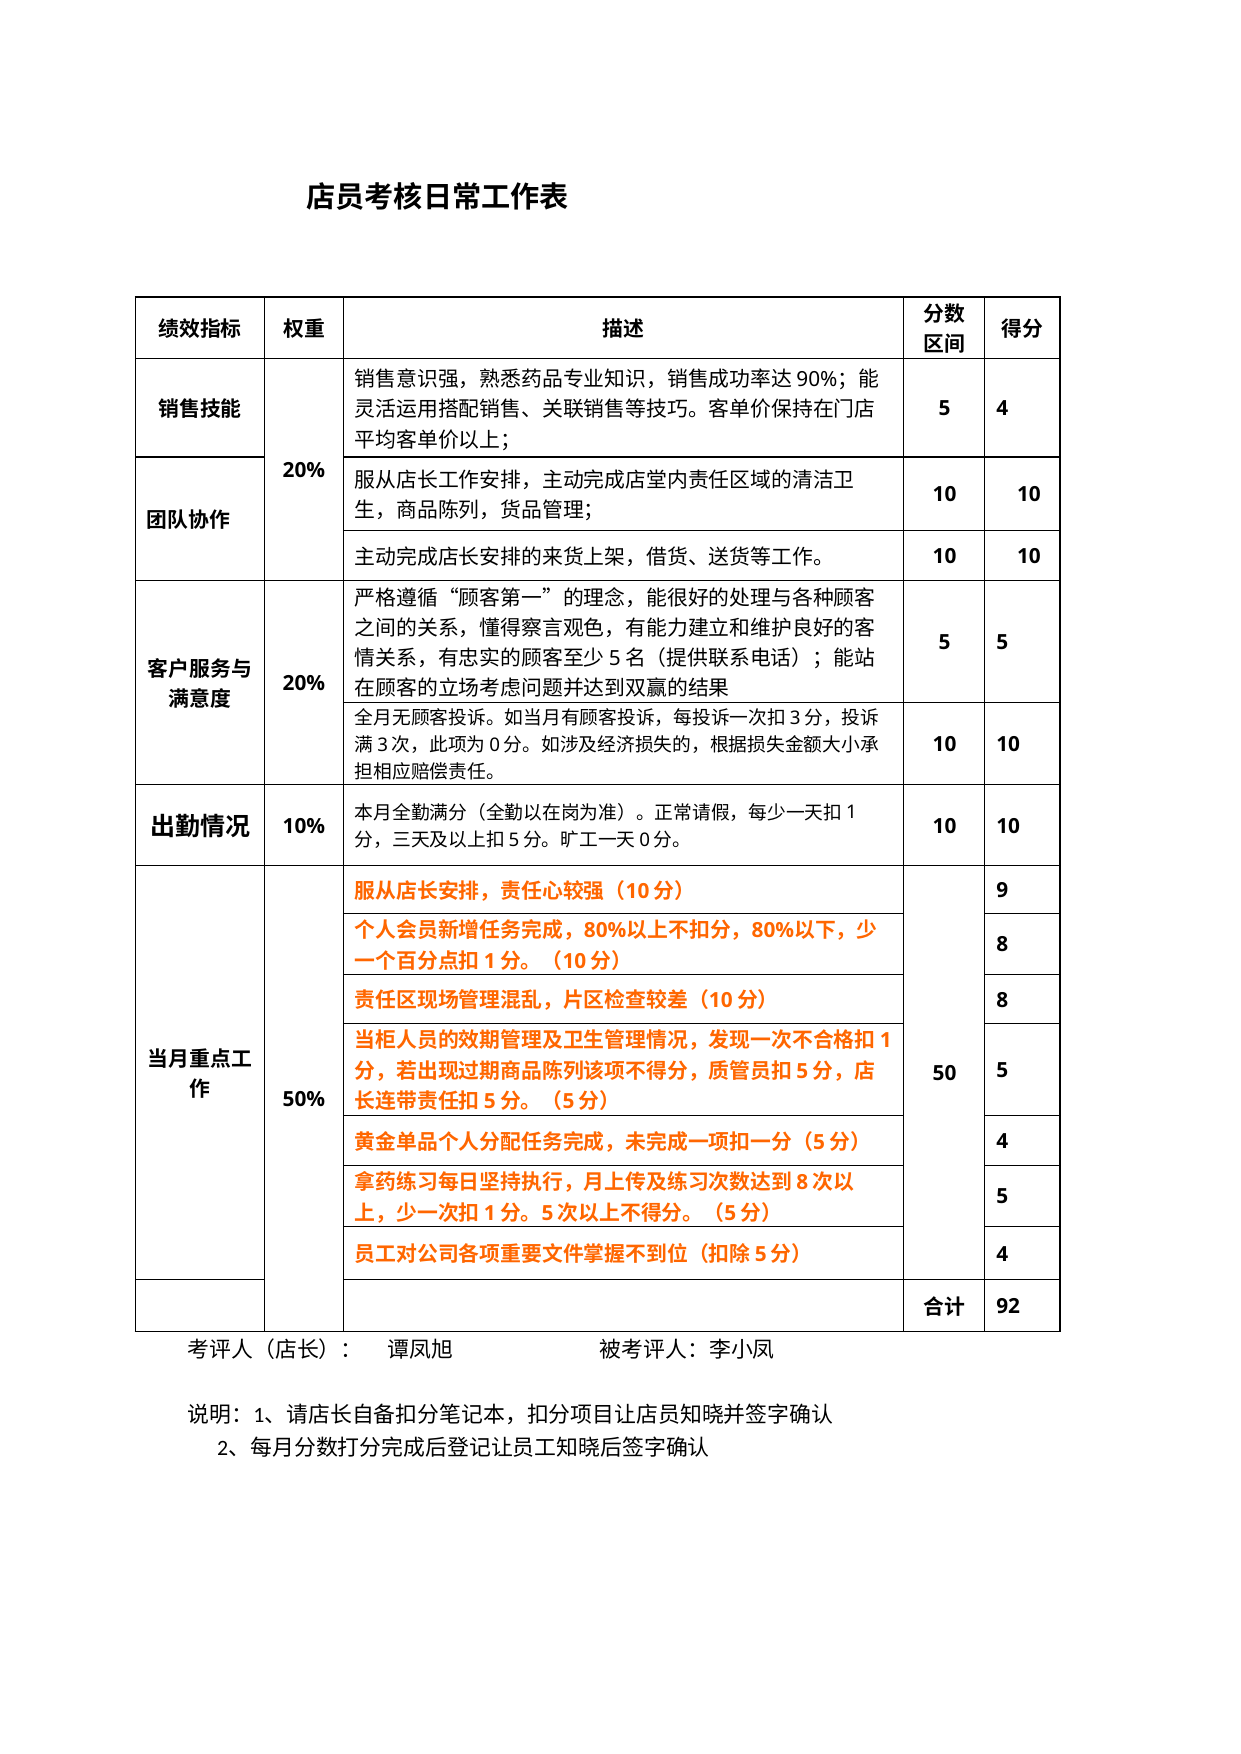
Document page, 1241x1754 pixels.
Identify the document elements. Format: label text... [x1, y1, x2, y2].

text 说明：1、请店长自备扣分笔记本，扣分项目让店员知晓并签字确认 [187, 1397, 1053, 1429]
table_cell 10 [904, 703, 984, 784]
table_cell 出勤情况 [136, 785, 264, 864]
table_header 描述 [344, 298, 903, 358]
table_cell 客户服务与满意度 [136, 581, 264, 784]
table_cell 92 [985, 1280, 1059, 1331]
table_header 权重 [265, 298, 343, 358]
table_cell 合计 [904, 1280, 984, 1331]
table_cell 个人会员新增任务完成，80%以上不扣分，80%以下，少一个百分点扣1分。（10分） [344, 914, 903, 974]
table_cell 5 [904, 359, 984, 456]
text 店员考核日常工作表 [187, 162, 1053, 227]
table_cell 4 [985, 1227, 1059, 1278]
table_cell 销售技能 [136, 359, 264, 456]
text 2、每月分数打分完成后登记让员工知晓后签字确认 [187, 1429, 1053, 1462]
table_cell 8 [985, 975, 1059, 1023]
table_cell 10 [904, 458, 984, 530]
table_header 绩效指标 [136, 298, 264, 358]
table_cell 服从店长工作安排，主动完成店堂内责任区域的清洁卫生，商品陈列，货品管理； [344, 458, 903, 530]
table_cell 10% [265, 785, 343, 864]
table_cell 服从店长安排，责任心较强（10分） [344, 866, 903, 912]
table_cell 10 [985, 703, 1059, 784]
table_cell 5 [904, 581, 984, 702]
table_cell 严格遵循“顾客第一”的理念，能很好的处理与各种顾客之间的关系，懂得察言观色，有能力建立和维护良好的客情关系，有忠实的顾客至少5名（提供联系电话）；能站在顾客的立场考虑问题并达到双赢的结果 [344, 581, 903, 702]
table_cell 5 [985, 581, 1059, 702]
table_cell 全月无顾客投诉。如当月有顾客投诉，每投诉一次扣3分，投诉满3次，此项为0分。如涉及经济损失的，根据损失金额大小承担相应赔偿责任。 [344, 703, 903, 784]
table_cell 50 [904, 866, 984, 1278]
table_cell 50% [265, 866, 343, 1331]
text 考评人（店长）： 谭凤旭 被考评人：李小凤 [187, 1332, 1053, 1364]
table_cell 黄金单品个人分配任务完成，未完成一项扣一分（5分） [344, 1116, 903, 1164]
table_cell 20% [265, 359, 343, 580]
table_cell 团队协作 [136, 458, 264, 580]
table_cell 拿药练习每日坚持执行，月上传及练习次数达到8次以上，少一次扣1分。5次以上不得分。（5分） [344, 1166, 903, 1226]
table_cell 5 [985, 1166, 1059, 1226]
table_cell [344, 1280, 903, 1331]
table_cell 主动完成店长安排的来货上架，借货、送货等工作。 [344, 531, 903, 580]
table_cell 4 [985, 1116, 1059, 1164]
table_header 分数 区间 [904, 298, 984, 358]
table_cell 10 [904, 785, 984, 864]
table_cell 10 [904, 531, 984, 580]
table_cell 10 [985, 785, 1059, 864]
table_cell 8 [985, 914, 1059, 974]
table_cell 10 [985, 531, 1059, 580]
table_cell 员工对公司各项重要文件掌握不到位（扣除5分） [344, 1227, 903, 1278]
table_cell 9 [985, 866, 1059, 912]
table_cell 销售意识强，熟悉药品专业知识，销售成功率达90%；能灵活运用搭配销售、关联销售等技巧。客单价保持在门店平均客单价以上； [344, 359, 903, 456]
table_cell 20% [265, 581, 343, 784]
table_cell 本月全勤满分（全勤以在岗为准）。正常请假，每少一天扣1分，三天及以上扣5分。旷工一天0分。 [344, 785, 903, 864]
table_cell 4 [985, 359, 1059, 456]
table_cell 10 [985, 458, 1059, 530]
table_cell 当柜人员的效期管理及卫生管理情况，发现一次不合格扣1分，若出现过期商品陈列该项不得分，质管员扣5分，店长连带责任扣5分。（5分） [344, 1024, 903, 1114]
table_cell 当月重点工作 [136, 866, 264, 1278]
table_cell 5 [985, 1024, 1059, 1114]
table_cell [136, 1280, 264, 1331]
table_header 得分 [985, 298, 1059, 358]
table_cell 责任区现场管理混乱，片区检查较差（10分） [344, 975, 903, 1023]
